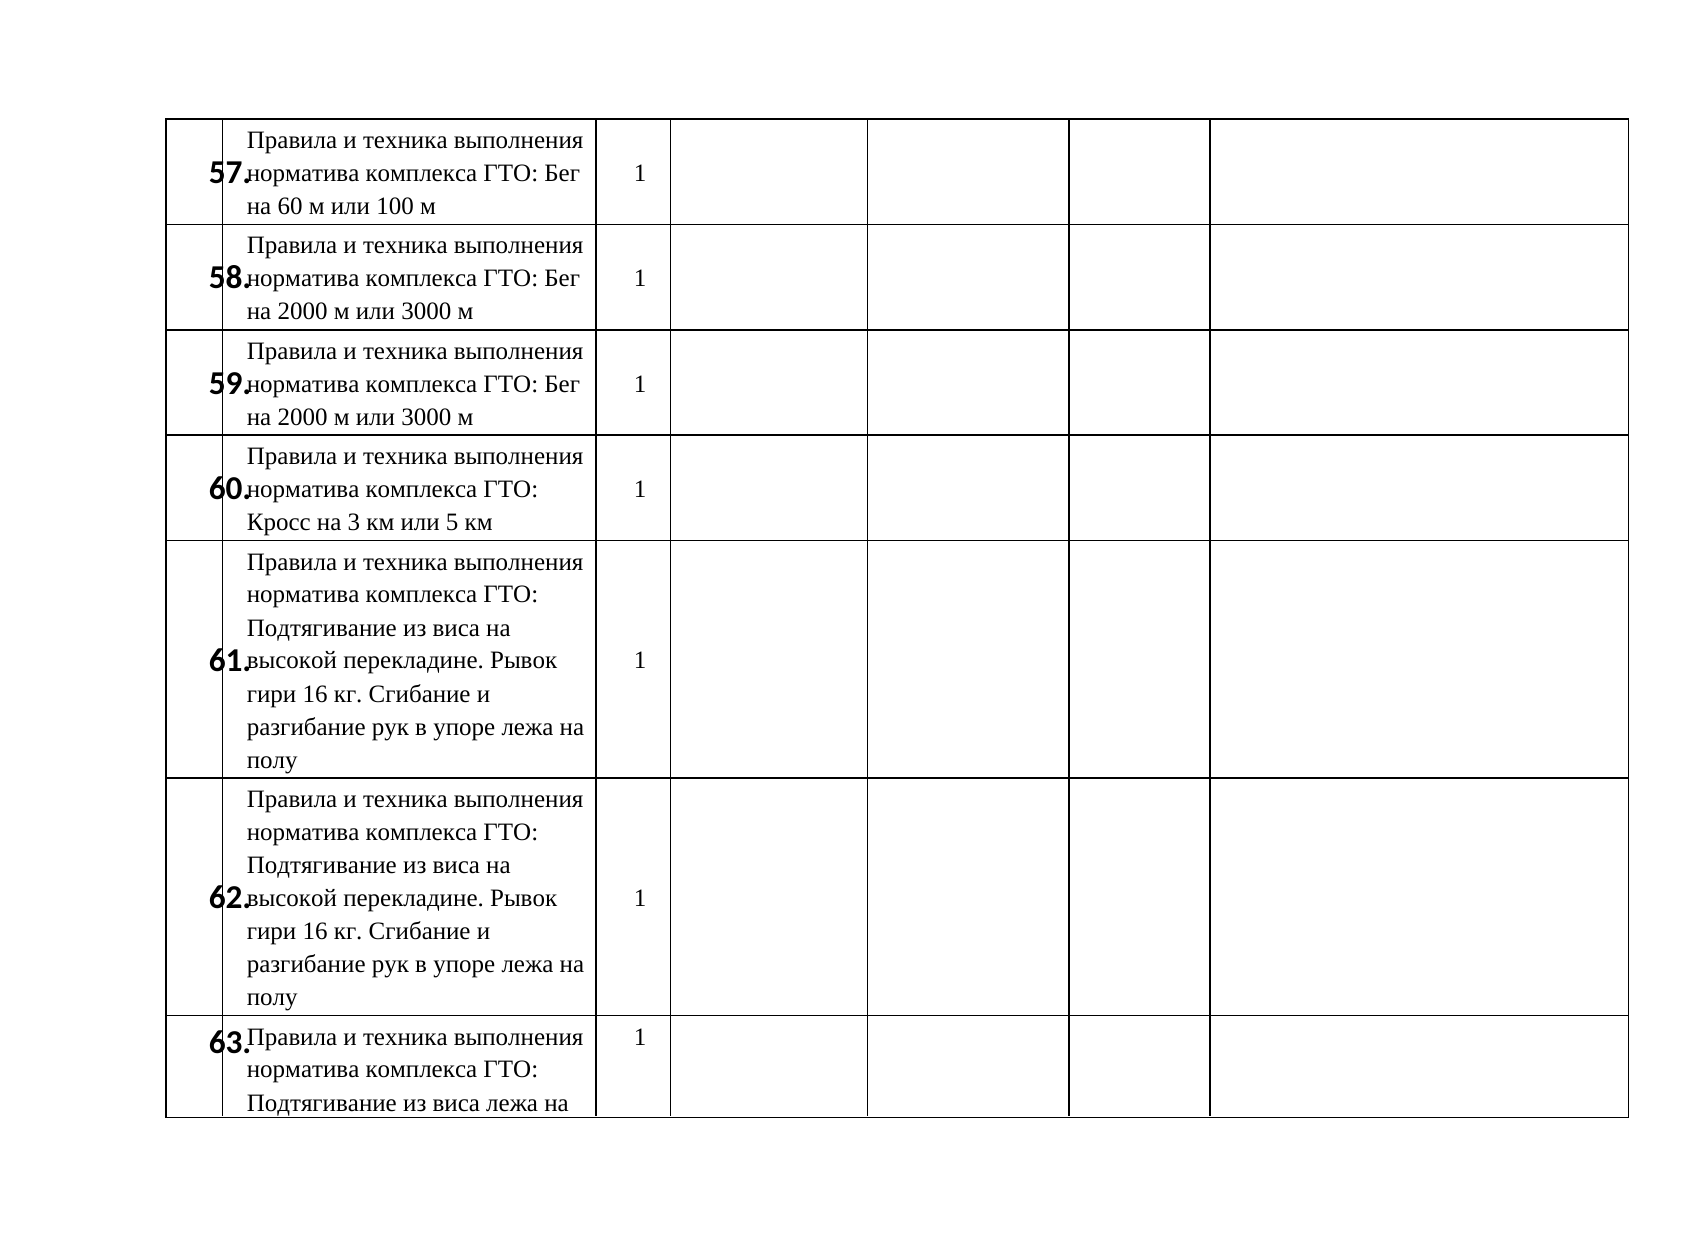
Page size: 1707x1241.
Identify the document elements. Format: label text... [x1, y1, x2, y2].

table_cell [167, 779, 222, 1015]
table_cell [167, 225, 222, 329]
table_cell [868, 331, 1068, 434]
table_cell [223, 120, 595, 223]
table_cell [1070, 331, 1209, 434]
table_cell [868, 225, 1068, 329]
table_cell [167, 1016, 222, 1116]
table_cell 1 [597, 120, 670, 223]
table_cell [868, 779, 1068, 1015]
table_cell [167, 541, 222, 777]
table_cell 1 [597, 225, 670, 329]
table_cell Правила и техника выполнения норматива комплекса ГТО: Кросс на 3 км или 5 км [223, 436, 595, 540]
table_cell [868, 541, 1068, 777]
table_cell [671, 120, 867, 223]
table_cell [671, 225, 867, 329]
table_cell [1211, 120, 1628, 223]
table_cell [1211, 436, 1628, 540]
table_cell [1211, 331, 1628, 434]
table_cell [1211, 225, 1628, 329]
table_cell [167, 331, 222, 434]
table_cell [1070, 120, 1209, 223]
table_cell [1211, 779, 1628, 1015]
table_cell [1070, 779, 1209, 1015]
table_cell Правила и техника выполнения норматива комплекса ГТО: Бег на 2000 м или 3000 м [223, 225, 595, 329]
table_cell [868, 120, 1068, 223]
table_cell Правила и техника выполнения норматива комплекса ГТО: Подтягивание из виса на высокой перекладине. Рывок гири 16 кг. Сгибание и разгибание рук в упоре лежа на полу [223, 541, 595, 777]
table_cell [671, 1016, 867, 1116]
table_cell 1 [597, 541, 670, 777]
table_cell 1 [597, 779, 670, 1015]
table_cell [671, 541, 867, 777]
table_cell [671, 779, 867, 1015]
table_cell [1211, 1016, 1628, 1116]
table_cell 1 [597, 1016, 670, 1116]
table_cell [167, 436, 222, 540]
table_cell 1 [597, 331, 670, 434]
table_cell 1 [597, 436, 670, 540]
table_cell [1211, 541, 1628, 777]
table_cell Правила и техника выполнения норматива комплекса ГТО: Подтягивание из виса на высокой перекладине. Рывок гири 16 кг. Сгибание и разгибание рук в упоре лежа на полу [223, 779, 595, 1015]
table_cell [868, 436, 1068, 540]
table_cell [1070, 225, 1209, 329]
table_cell [1070, 436, 1209, 540]
table_cell [671, 331, 867, 434]
table_cell [671, 436, 867, 540]
table_cell [167, 120, 222, 223]
table_cell Правила и техника выполнения норматива комплекса ГТО: Бег на 2000 м или 3000 м [223, 331, 595, 434]
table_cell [223, 1016, 595, 1116]
table_cell [1070, 1016, 1209, 1116]
table_cell [868, 1016, 1068, 1116]
table_cell [1070, 541, 1209, 777]
